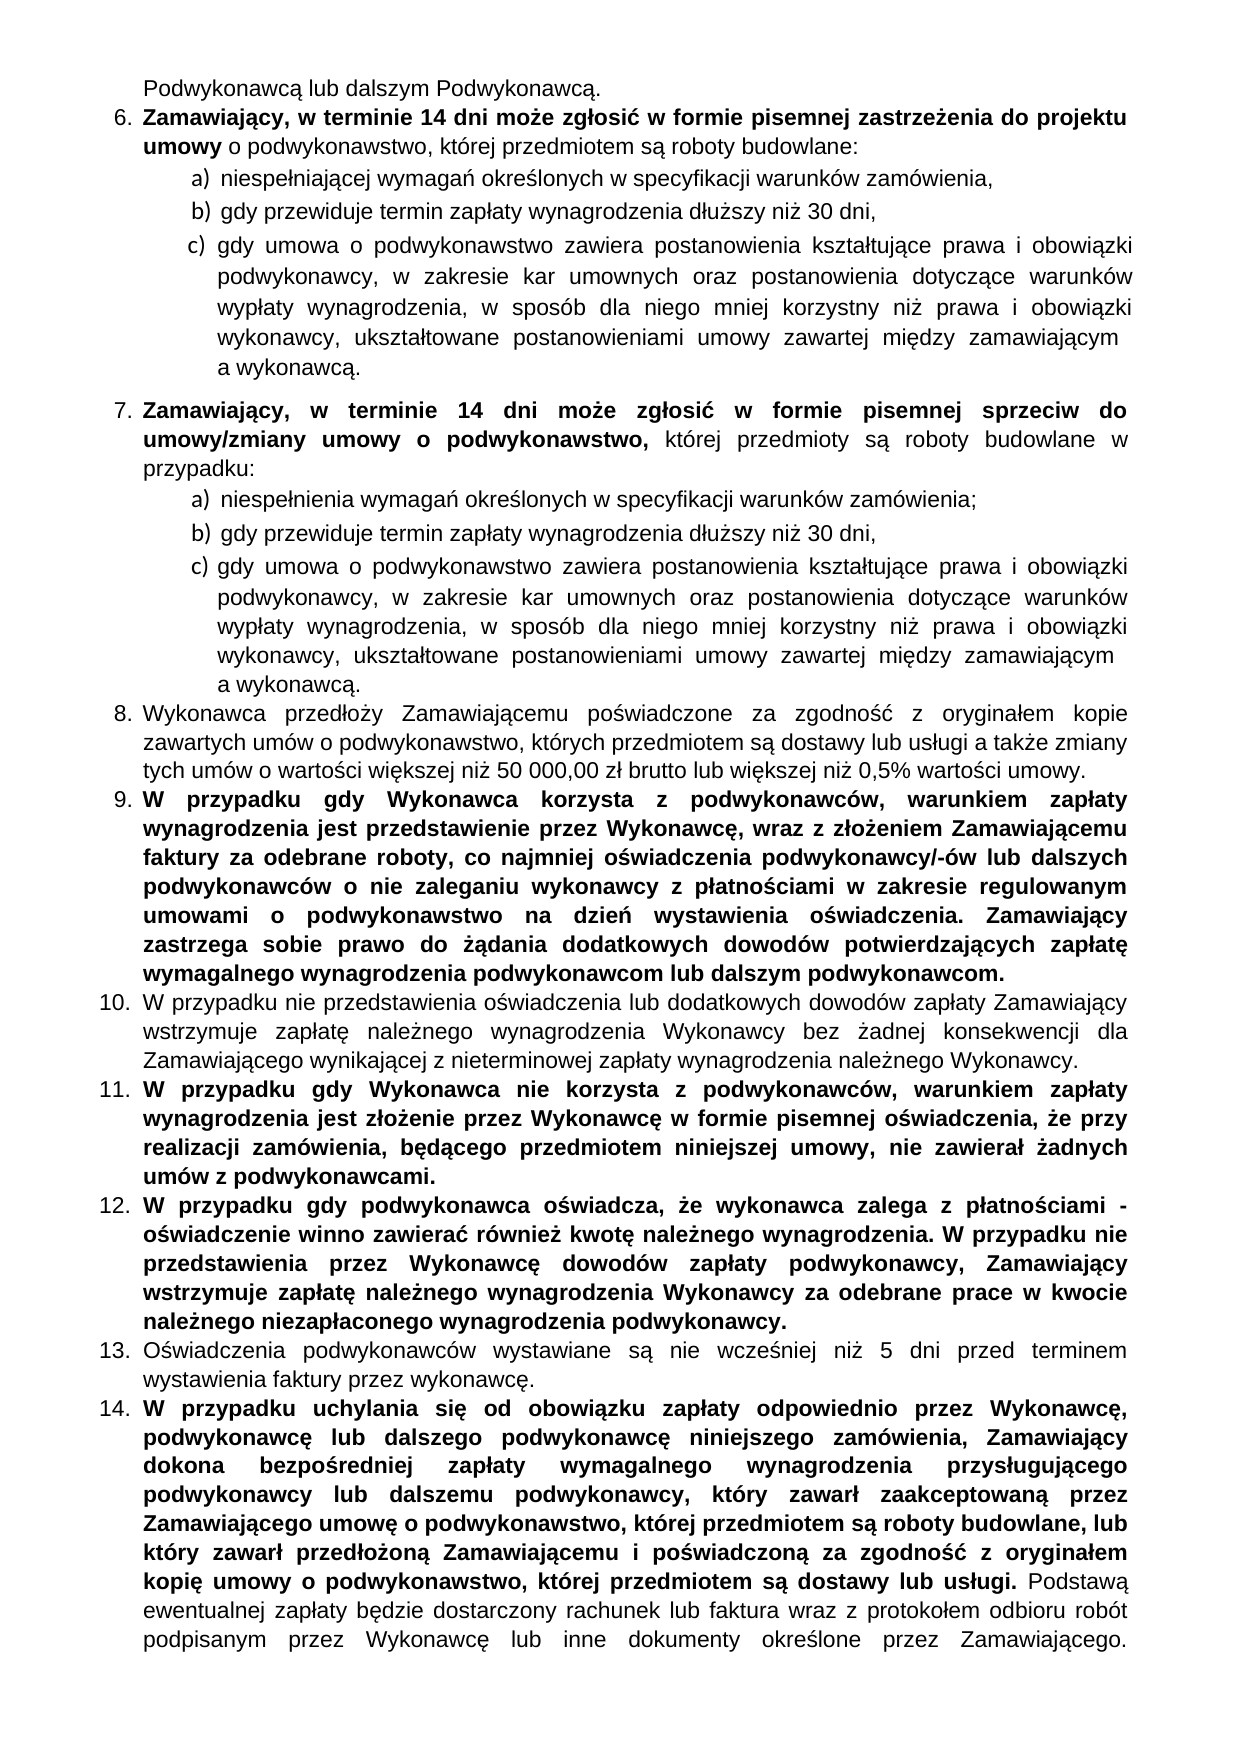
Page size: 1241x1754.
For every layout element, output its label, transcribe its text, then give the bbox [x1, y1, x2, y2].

list Wykonawca przedłoży Zamawiającemu poświadczone za zgodność z oryginałem kopie zawartych umów o podwykonawstwo, których przedmiotem są dostawy lub usługi a także zmiany tych umów o wartości większej niż 50 000,00 zł brutto lub większej niż 0,5% wartości umowy. [114, 699, 1128, 784]
list gdy przewiduje termin zapłaty wynagrodzenia dłuższy niż 30 dni, [114, 195, 1128, 226]
list Zamawiający, w terminie 14 dni może zgłosić w formie pisemnej zastrzeżenia do projektu umowy o podwykonawstwo, której przedmiotem są roboty budowlane: [114, 104, 1128, 159]
list gdy umowa o podwykonawstwo zawiera postanowienia kształtujące prawa i obowiązki podwykonawcy, w zakresie kar umownych oraz postanowienia dotyczące warunków wypłaty wynagrodzenia, w sposób dla niego mniej korzystny niż prawa i obowiązki wykonawcy, ukształtowane postanowieniami umowy zawartej między zamawiającym a wykonawcą. [187, 229, 1133, 380]
list Oświadczenia podwykonawców wystawiane są nie wcześniej niż 5 dni przed terminem wystawienia faktury przez wykonawcę. [99, 1337, 1128, 1392]
list niespełnienia wymagań określonych w specyfikacji warunków zamówienia; [114, 483, 1128, 514]
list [114, 75, 1128, 101]
list gdy przewiduje termin zapłaty wynagrodzenia dłuższy niż 30 dni, [114, 517, 1128, 547]
list W przypadku gdy Wykonawca korzysta z podwykonawców, warunkiem zapłaty wynagrodzenia jest przedstawienie przez Wykonawcę, wraz z złożeniem Zamawiającemu faktury za odebrane roboty, co najmniej oświadczenia podwykonawcy/-ów lub dalszych podwykonawców o nie zaleganiu wykonawcy z płatnościami w zakresie regulowanym umowami o podwykonawstwo na dzień wystawienia oświadczenia. Zamawiający zastrzega sobie prawo do żądania dodatkowych dowodów potwierdzających zapłatę wymagalnego wynagrodzenia podwykonawcom lub dalszym podwykonawcom. [114, 786, 1128, 986]
list gdy umowa o podwykonawstwo zawiera postanowienia kształtujące prawa i obowiązki podwykonawcy, w zakresie kar umownych oraz postanowienia dotyczące warunków wypłaty wynagrodzenia, w sposób dla niego mniej korzystny niż prawa i obowiązki wykonawcy, ukształtowane postanowieniami umowy zawartej między zamawiającym a wykonawcą. [191, 551, 1128, 697]
list W przypadku gdy podwykonawca oświadcza, że wykonawca zalega z płatnościami - oświadczenie winno zawierać również kwotę należnego wynagrodzenia. W przypadku nie przedstawienia przez Wykonawcę dowodów zapłaty podwykonawcy, Zamawiający wstrzymuje zapłatę należnego wynagrodzenia Wykonawcy za odebrane prace w kwocie należnego niezapłaconego wynagrodzenia podwykonawcy. [99, 1192, 1128, 1334]
subtitle Zamawiający, w terminie 14 dni może zgłosić w formie pisemnej sprzeciw do umowy/zmiany umowy o podwykonawstwo, której przedmioty są roboty budowlane w przypadku: [114, 397, 1128, 481]
list W przypadku gdy Wykonawca nie korzysta z podwykonawców, warunkiem zapłaty wynagrodzenia jest złożenie przez Wykonawcę w formie pisemnej oświadczenia, że przy realizacji zamówienia, będącego przedmiotem niniejszej umowy, nie zawierał żadnych umów z podwykonawcami. [99, 1076, 1128, 1189]
list W przypadku nie przedstawienia oświadczenia lub dodatkowych dowodów zapłaty Zamawiający wstrzymuje zapłatę należnego wynagrodzenia Wykonawcy bez żadnej konsekwencji dla Zamawiającego wynikającej z nieterminowej zapłaty wynagrodzenia należnego Wykonawcy. [99, 989, 1128, 1073]
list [99, 1394, 1128, 1652]
list niespełniającej wymagań określonych w specyfikacji warunków zamówienia, [114, 162, 1128, 192]
